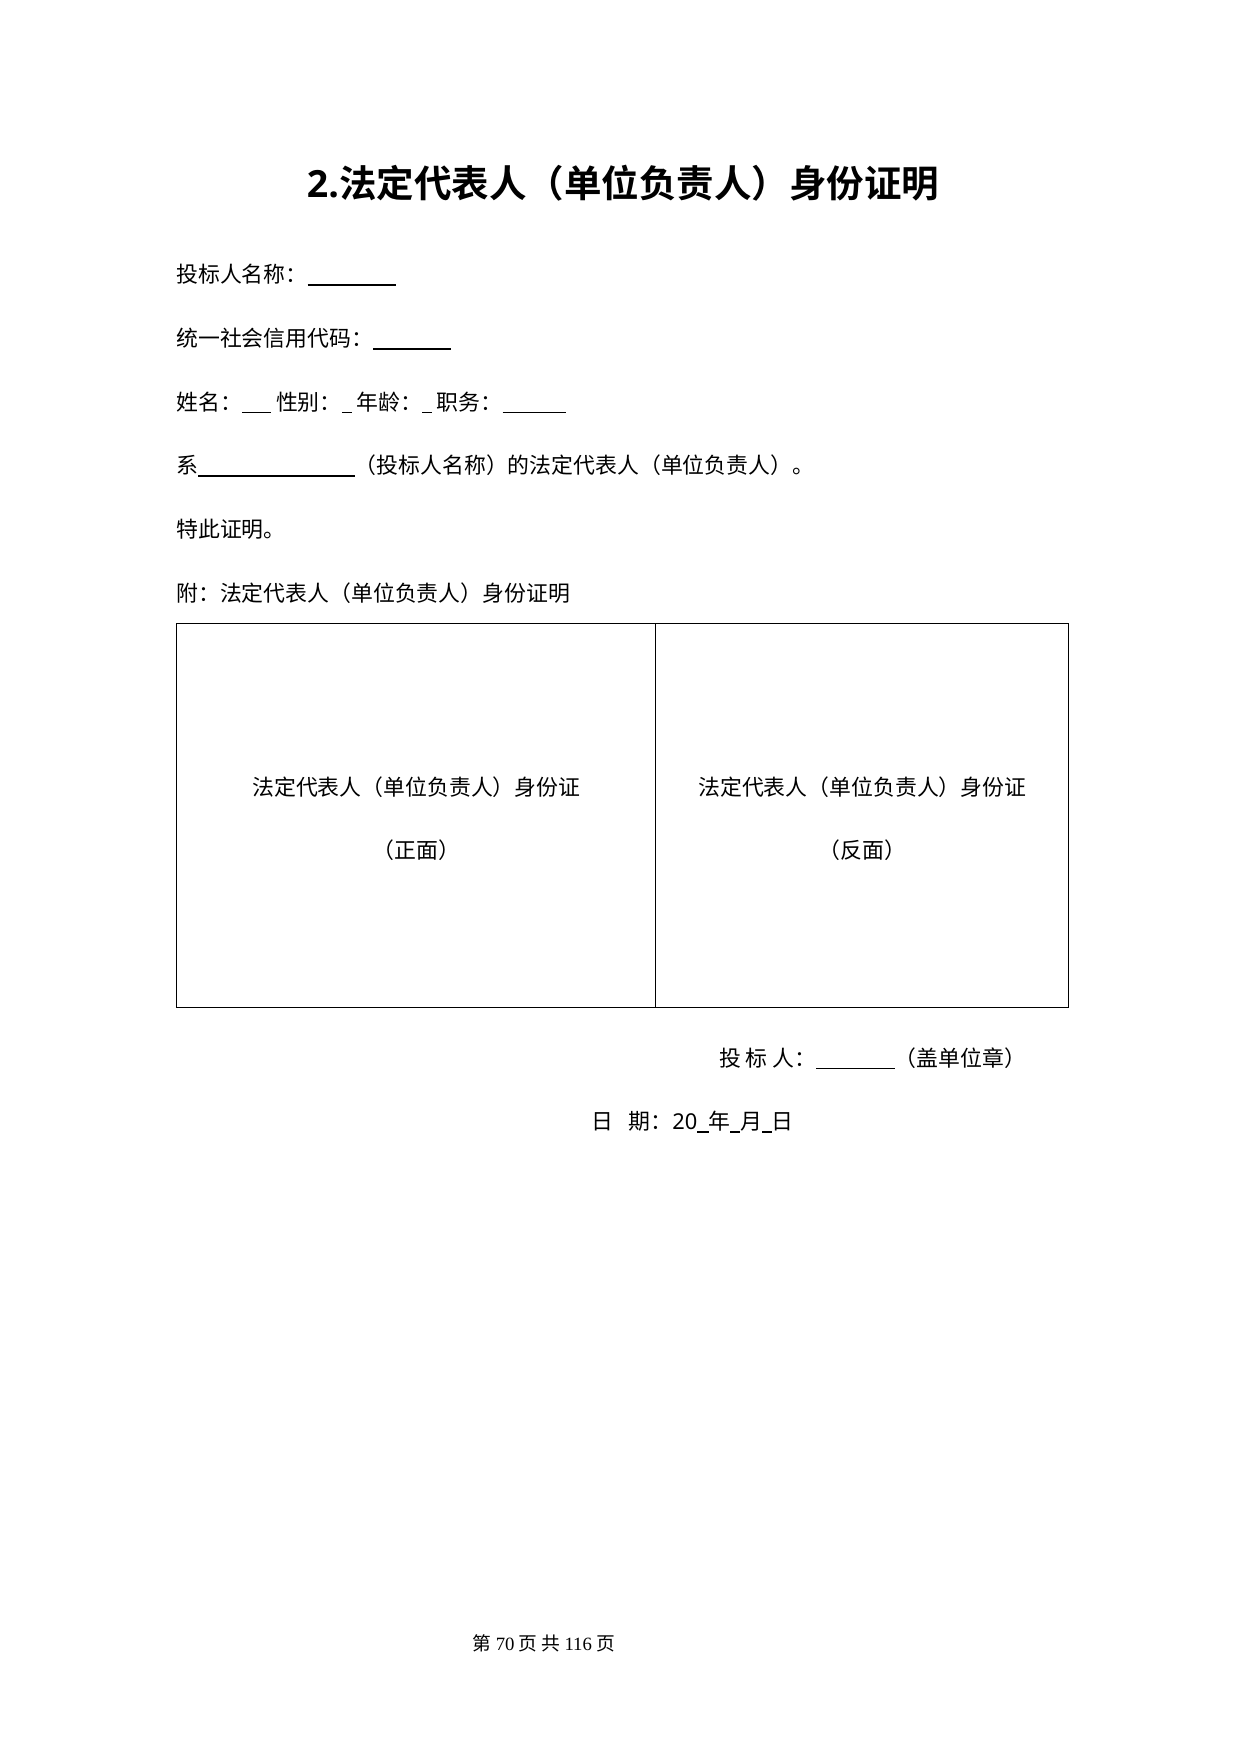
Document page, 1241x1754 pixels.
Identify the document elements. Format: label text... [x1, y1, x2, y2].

text 统一社会信用代码： [176, 321, 1069, 352]
text 特此证明。 [176, 512, 1069, 544]
text 投 标 人： （盖单位章） [176, 1041, 1026, 1072]
table_header 法定代表人（单位负责人）身份证 （反面） [656, 624, 1068, 1007]
text 附：法定代表人（单位负责人）身份证明 [176, 576, 1069, 607]
text 日 期：20 年 月 日 [176, 1104, 1069, 1136]
table_header 法定代表人（单位负责人）身份证 （正面） [177, 624, 655, 1007]
text 姓名： 性别： 年龄： 职务： [176, 384, 1069, 416]
text 投标人名称： [176, 257, 1069, 289]
text 系 （投标人名称）的法定代表人（单位负责人）。 [176, 448, 1069, 480]
text 2.法定代表人（单位负责人）身份证明 [176, 149, 1069, 214]
